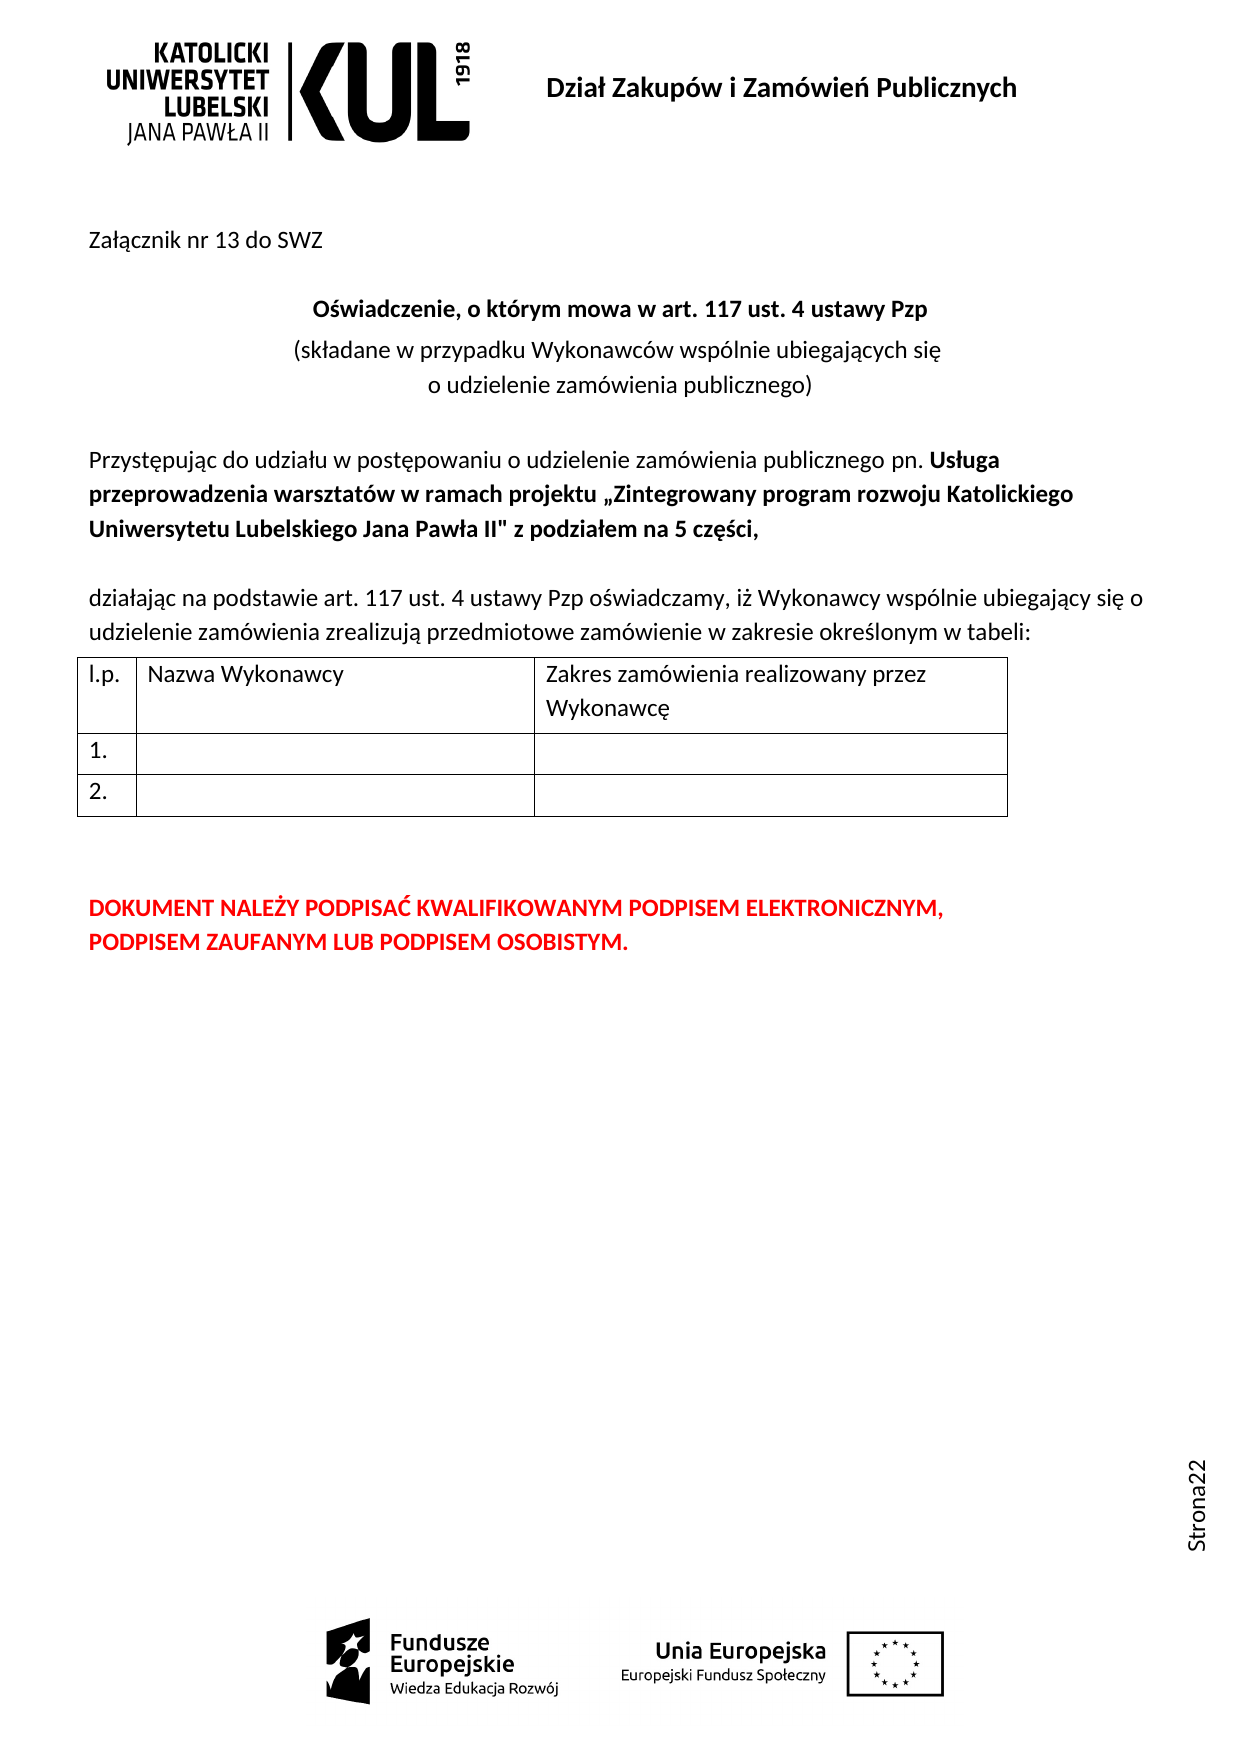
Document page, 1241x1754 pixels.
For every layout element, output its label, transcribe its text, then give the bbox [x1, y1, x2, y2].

text działając na podstawie art. 117 ust. 4 ustawy Pzp oświadczamy, iż Wykonawcy wspólnie ubiegający się o udzielenie zamówienia zrealizują przedmiotowe zamówienie w zakresie określonym w tabeli: [89, 582, 1152, 647]
text (składane w przypadku Wykonawców wspólnie ubiegających się o udzielenie zamówienia publicznego) [89, 334, 1152, 399]
picture [22, 0, 1241, 155]
table_cell [137, 734, 534, 774]
table_header Zakres zamówienia realizowany przez Wykonawcę [535, 658, 1007, 733]
text Załącznik nr 13 do SWZ [89, 224, 1152, 255]
text Przystępując do udziału w postępowaniu o udzielenie zamówienia publicznego pn. Usługa przeprowadzenia warsztatów w ramach projektu „Zintegrowany program rozwoju Katolickiego Uniwersytetu Lubelskiego Jana Pawła II" z podziałem na 5 części, [89, 444, 1152, 543]
picture [305, 1597, 965, 1726]
table_header Nazwa Wykonawcy [137, 658, 534, 733]
table_cell [535, 775, 1007, 816]
table_header l.p. [78, 658, 136, 733]
text DOKUMENT NALEŻY PODPISAĆ KWALIFIKOWANYM PODPISEM ELEKTRONICZNYM, PODPISEM ZAUFANYM LUB PODPISEM OSOBISTYM. [89, 892, 1152, 957]
table_cell [535, 734, 1007, 774]
table_cell 1. [78, 734, 136, 774]
table_cell 2. [78, 775, 136, 816]
text Oświadczenie, o którym mowa w art. 117 ust. 4 ustawy Pzp [89, 293, 1152, 324]
table_cell [137, 775, 534, 816]
